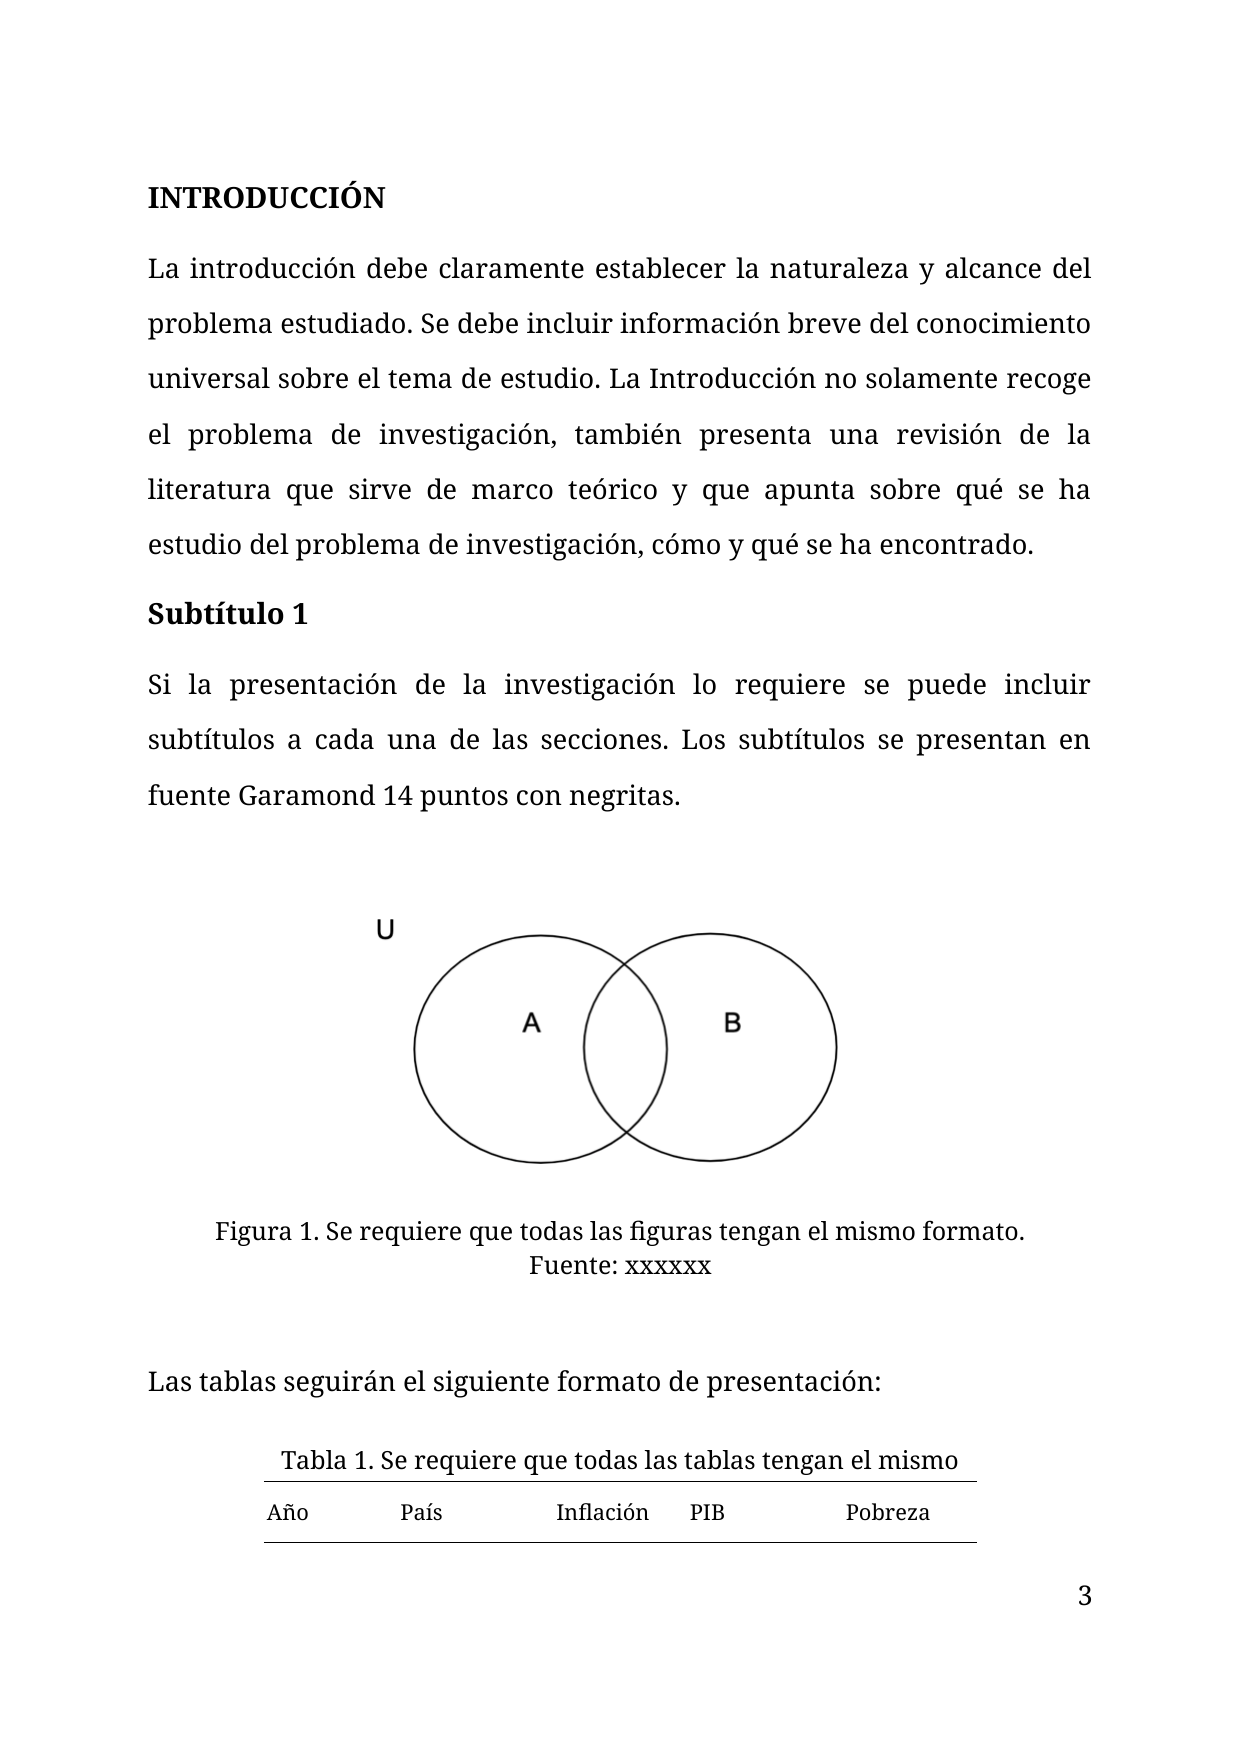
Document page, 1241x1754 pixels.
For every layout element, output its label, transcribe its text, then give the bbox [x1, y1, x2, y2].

table_cell Pobreza [843, 1482, 977, 1542]
table_cell País [397, 1482, 553, 1542]
table_cell Inflación [553, 1482, 687, 1542]
subtitle Subtítulo 1 [148, 593, 1092, 633]
table_cell PIB [687, 1482, 843, 1542]
text Figura 1. Se requiere que todas las figuras tengan el mismo formato. [148, 1214, 1092, 1248]
text Fuente: xxxxxx [148, 1248, 1092, 1282]
picture [372, 911, 869, 1183]
table_header Tabla 1. Se requiere que todas las tablas tengan el mismo formato [264, 1430, 977, 1481]
text La introducción debe claramente establecer la naturaleza y alcance del problema estudiado. Se debe incluir información breve del conocimiento universal sobre el tema de estudio. La Introducción no solamente recoge el problema de investigación, también presenta una revisión de la literatura que sirve de marco teórico y que apunta sobre qué se ha estudio del problema de investigación, cómo y qué se ha encontrado. [148, 249, 1092, 563]
text INTRODUCCIÓN [148, 177, 1092, 217]
table_cell Año [264, 1482, 397, 1542]
text Las tablas seguirán el siguiente formato de presentación: [148, 1362, 1092, 1399]
text Si la presentación de la investigación lo requiere se puede incluir subtítulos a cada una de las secciones. Los subtítulos se presentan en fuente Garamond 14 puntos con negritas. [148, 666, 1092, 813]
